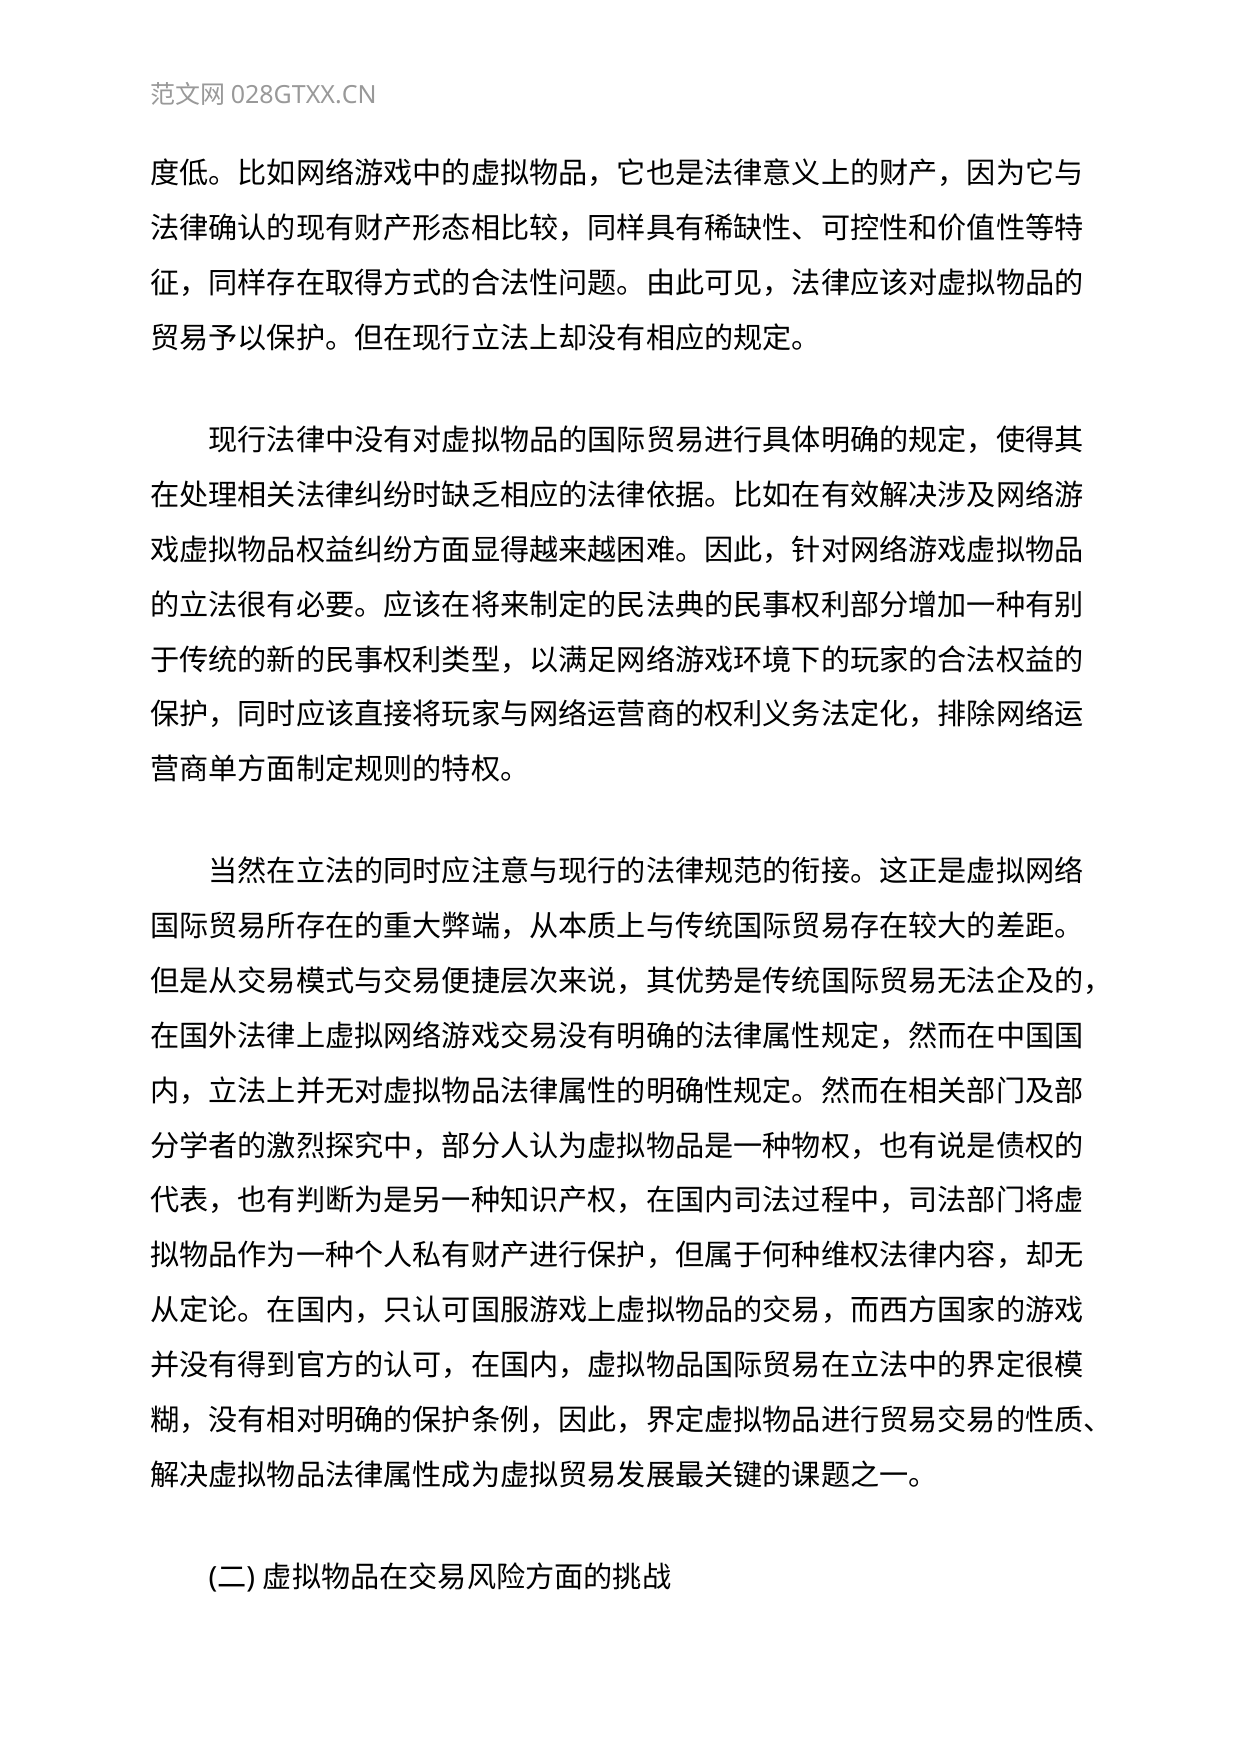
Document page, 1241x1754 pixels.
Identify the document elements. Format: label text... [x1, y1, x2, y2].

text (二) 虚拟物品在交易风险方面的挑战 [150, 1553, 1090, 1596]
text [150, 150, 1090, 357]
text 现行法律中没有对虚拟物品的国际贸易进行具体明确的规定，使得其在处理相关法律纠纷时缺乏相应的法律依据。比如在有效解决涉及网络游戏虚拟物品权益纠纷方面显得越来越困难。因此，针对网络游戏虚拟物品的立法很有必要。应该在将来制定的民法典的民事权利部分增加一种有别于传统的新的民事权利类型，以满足网络游戏环境下的玩家的合法权益的保护，同时应该直接将玩家与网络运营商的权利义务法定化，排除网络运营商单方面制定规则的特权。 [150, 416, 1090, 788]
text 当然在立法的同时应注意与现行的法律规范的衔接。这正是虚拟网络国际贸易所存在的重大弊端，从本质上与传统国际贸易存在较大的差距。但是从交易模式与交易便捷层次来说，其优势是传统国际贸易无法企及的，在国外法律上虚拟网络游戏交易没有明确的法律属性规定，然而在中国国内，立法上并无对虚拟物品法律属性的明确性规定。然而在相关部门及部分学者的激烈探究中，部分人认为虚拟物品是一种物权，也有说是债权的代表，也有判断为是另一种知识产权，在国内司法过程中，司法部门将虚拟物品作为一种个人私有财产进行保护，但属于何种维权法律内容，却无从定论。在国内，只认可国服游戏上虚拟物品的交易，而西方国家的游戏并没有得到官方的认可，在国内，虚拟物品国际贸易在立法中的界定很模糊，没有相对明确的保护条例，因此，界定虚拟物品进行贸易交易的性质、解决虚拟物品法律属性成为虚拟贸易发展最关键的课题之一。 [150, 848, 1090, 1494]
